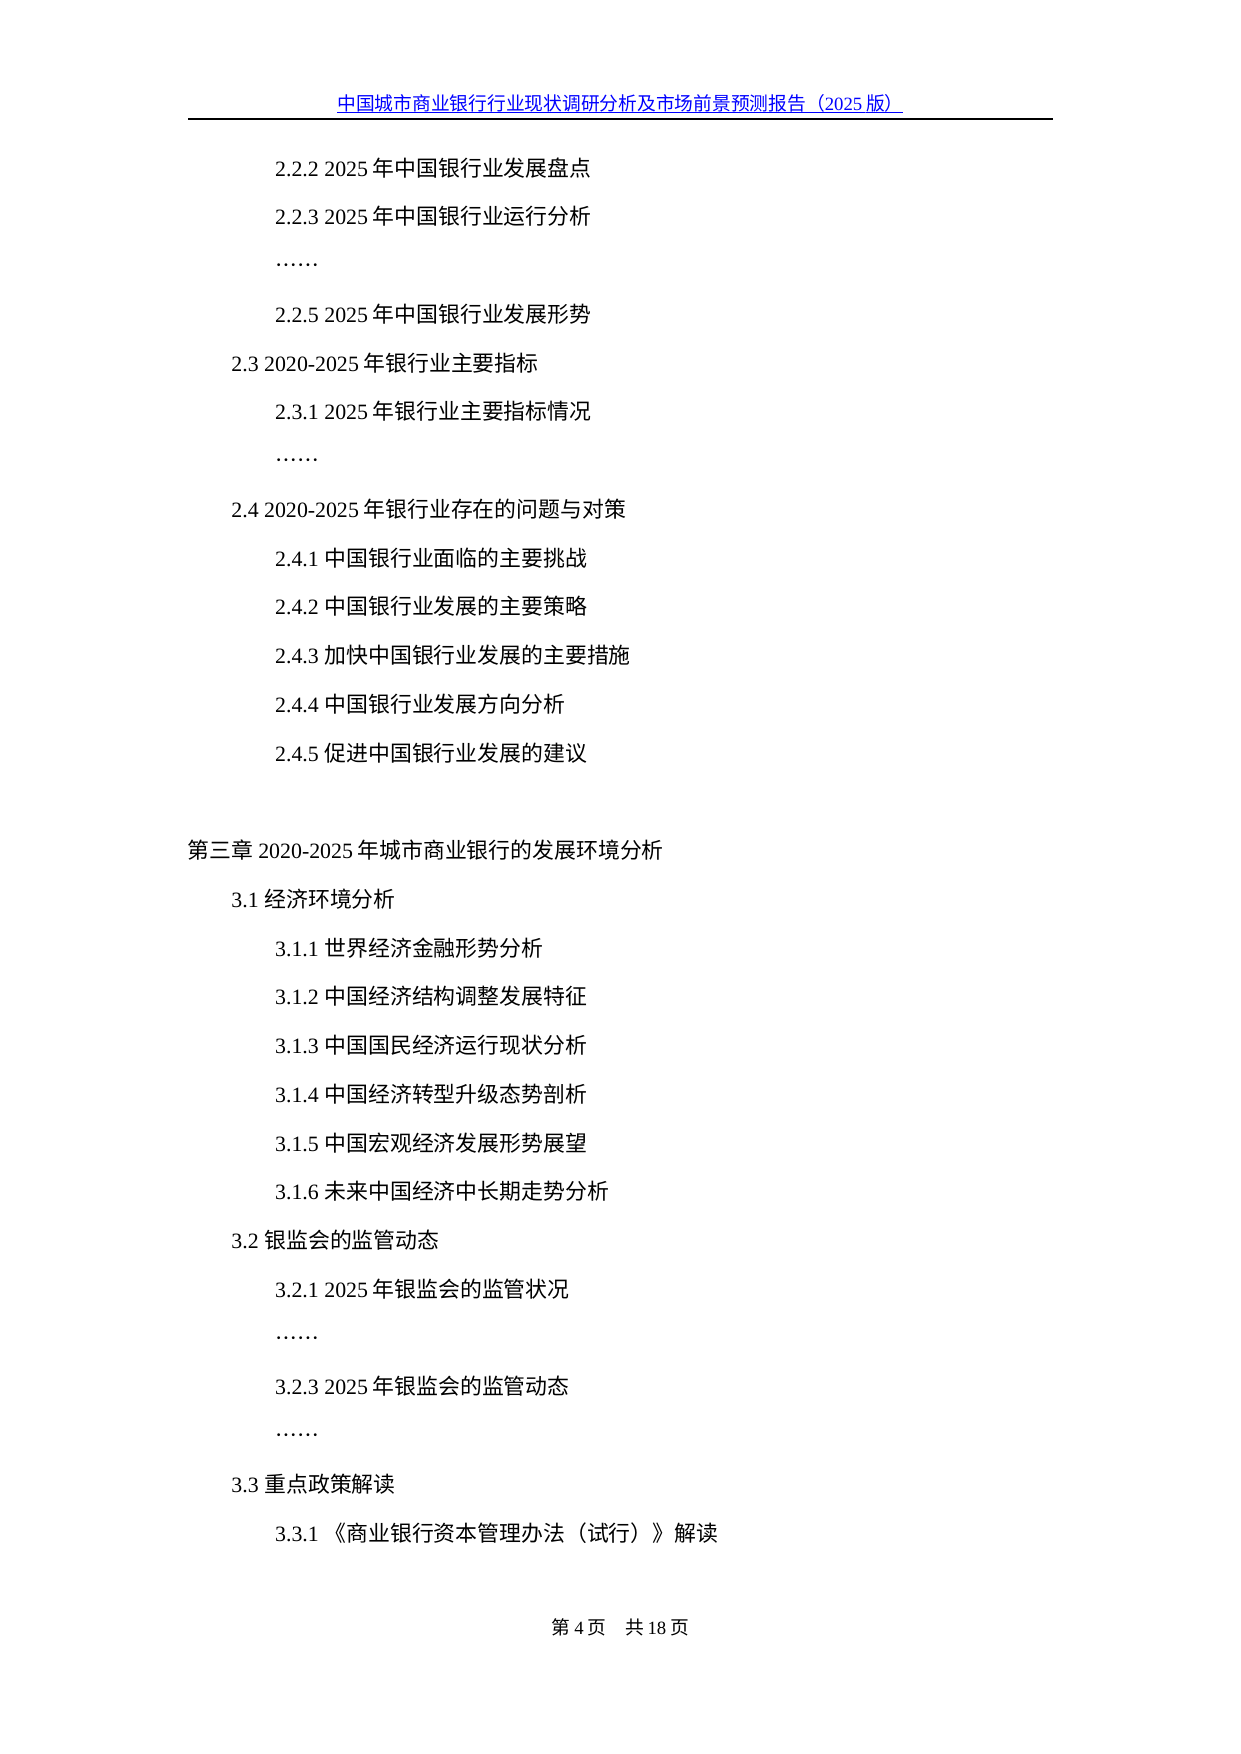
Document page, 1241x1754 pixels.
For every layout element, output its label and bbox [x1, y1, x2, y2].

text [187, 150, 1053, 1548]
